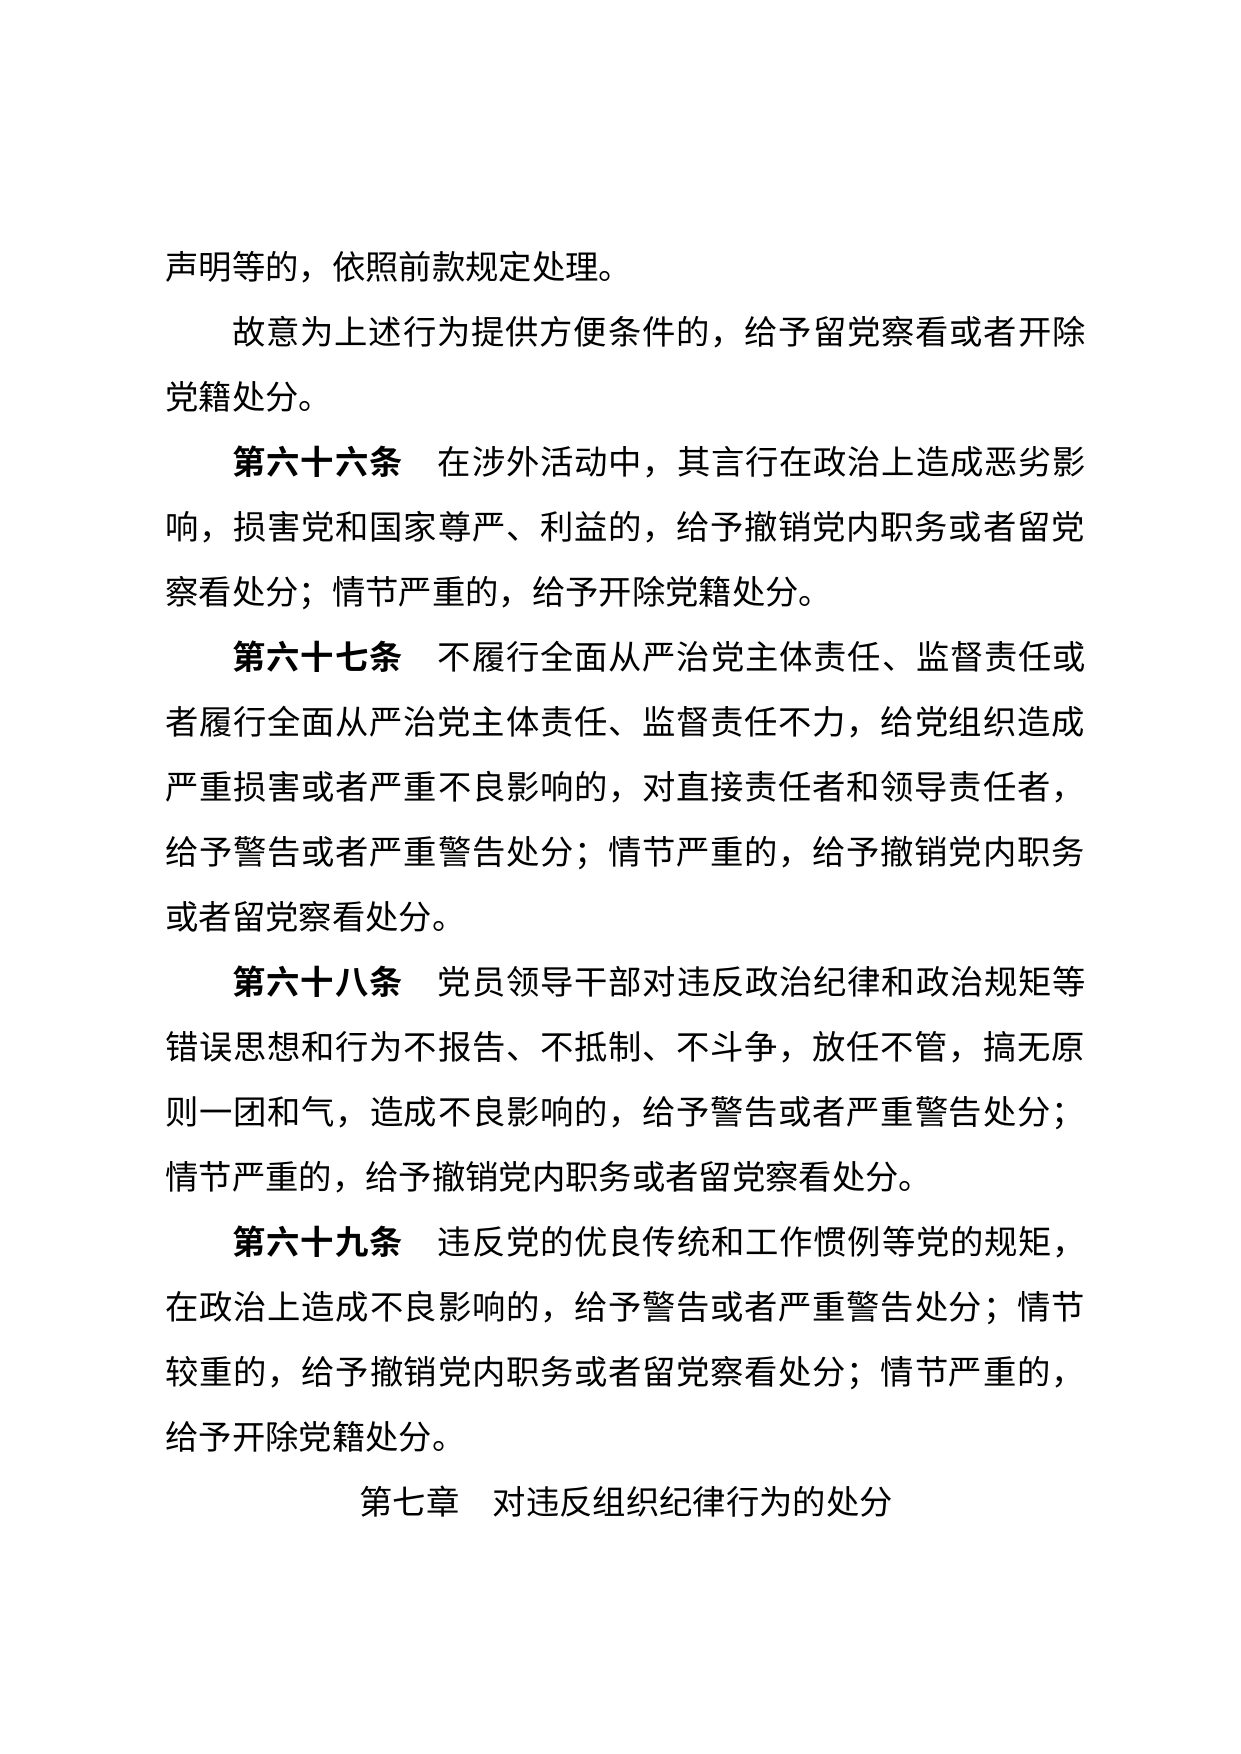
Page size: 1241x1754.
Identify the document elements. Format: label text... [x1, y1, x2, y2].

text 故意为上述行为提供方便条件的，给予留党察看或者开除党籍处分。 [165, 298, 1087, 428]
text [165, 233, 1087, 298]
text 第六十六条 在涉外活动中，其言行在政治上造成恶劣影响，损害党和国家尊严、利益的，给予撤销党内职务或者留党察看处分；情节严重的，给予开除党籍处分。 [165, 428, 1087, 623]
text 第六十九条 违反党的优良传统和工作惯例等党的规矩，在政治上造成不良影响的，给予警告或者严重警告处分；情节较重的，给予撤销党内职务或者留党察看处分；情节严重的，给予开除党籍处分。 [165, 1208, 1087, 1468]
text 第七章 对违反组织纪律行为的处分 [165, 1468, 1087, 1533]
text 第六十七条 不履行全面从严治党主体责任、监督责任或者履行全面从严治党主体责任、监督责任不力，给党组织造成严重损害或者严重不良影响的，对直接责任者和领导责任者，给予警告或者严重警告处分；情节严重的，给予撤销党内职务或者留党察看处分。 [165, 623, 1087, 948]
text 第六十八条 党员领导干部对违反政治纪律和政治规矩等错误思想和行为不报告、不抵制、不斗争，放任不管，搞无原则一团和气，造成不良影响的，给予警告或者严重警告处分；情节严重的，给予撤销党内职务或者留党察看处分。 [165, 948, 1087, 1208]
